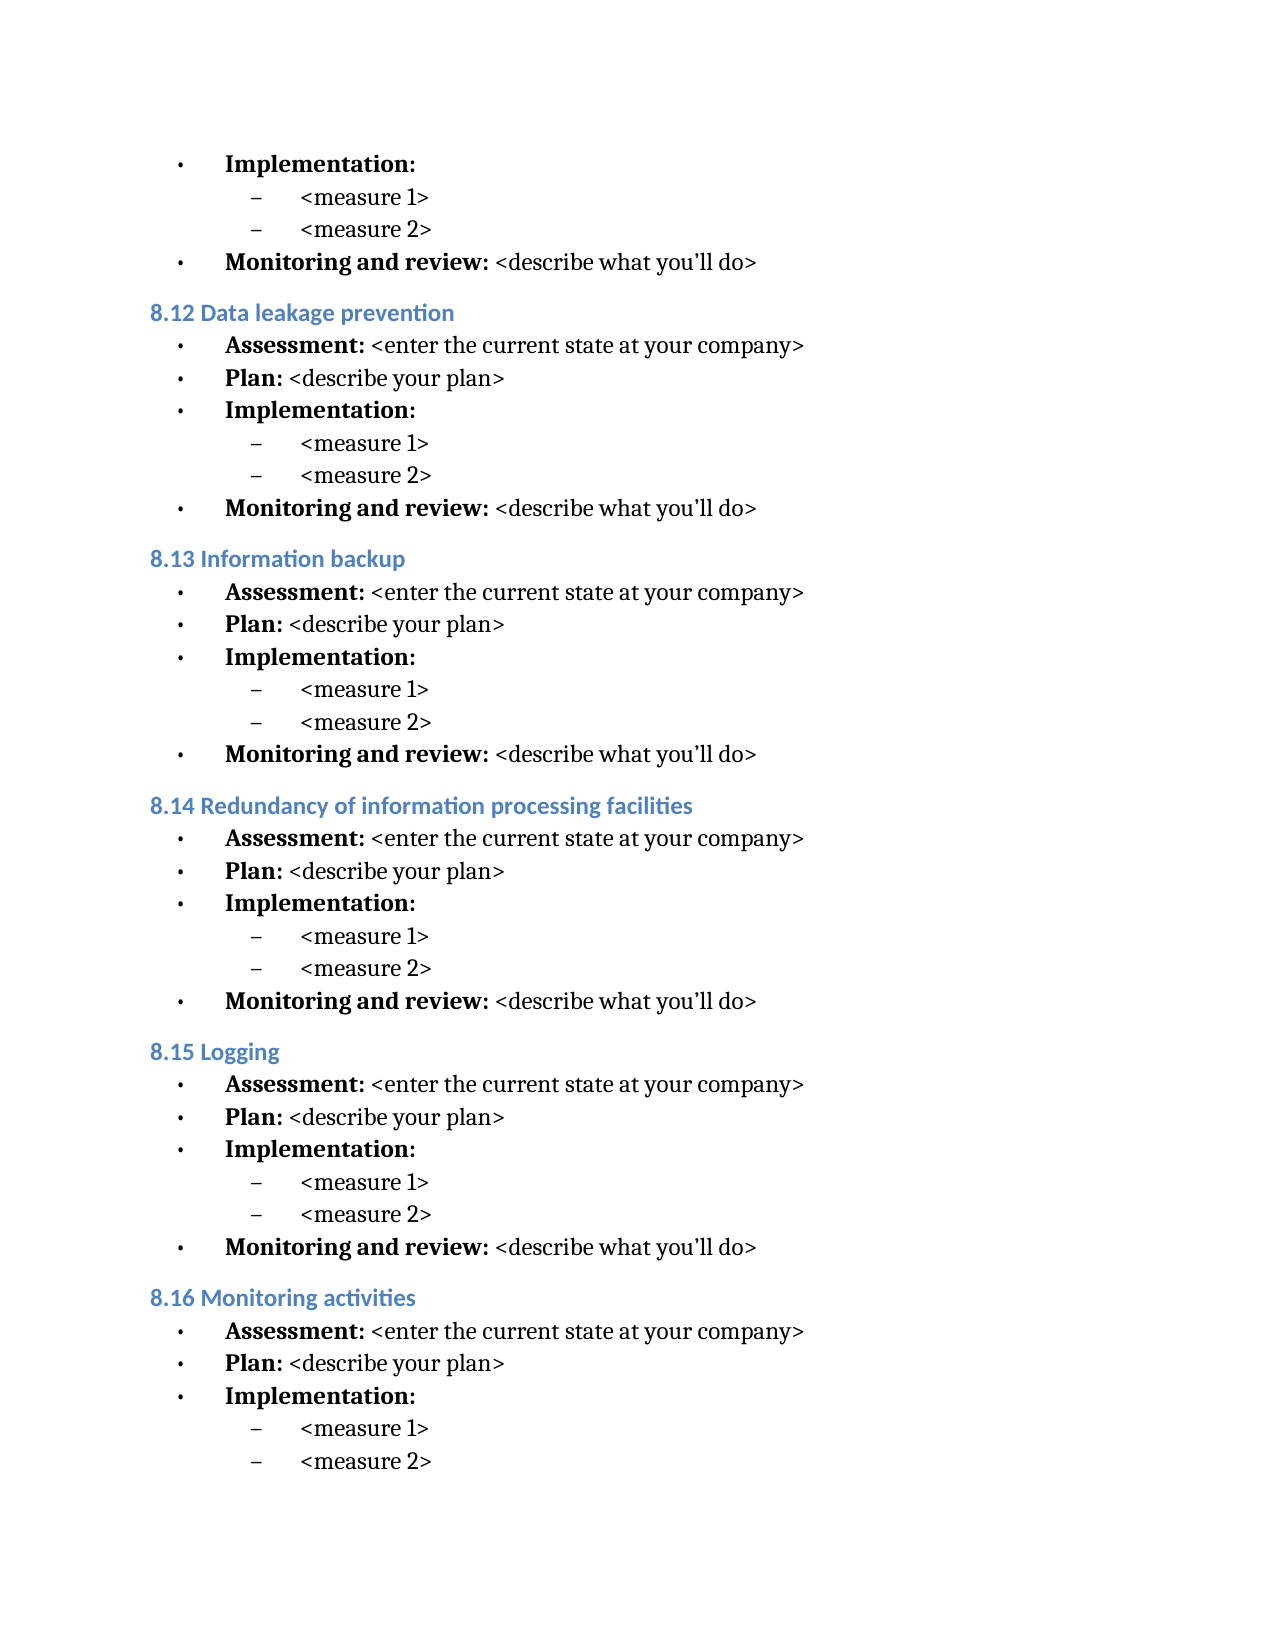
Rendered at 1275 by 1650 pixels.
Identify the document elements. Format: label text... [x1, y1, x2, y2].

list Assessment: <enter the current state at your company> [175, 578, 1125, 606]
subtitle 8.15 Logging [150, 1036, 1125, 1067]
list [175, 331, 1125, 360]
list <measure 1> [250, 1414, 1125, 1443]
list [175, 247, 1125, 276]
list <measure 1> [250, 675, 1125, 704]
subtitle 8.12 Data leakage prevention [150, 297, 1125, 328]
list Monitoring and review: <describe what you’ll do> [175, 740, 1125, 769]
list <measure 1> [250, 429, 1125, 458]
list Implementation: [175, 396, 1125, 425]
list Implementation: [175, 150, 1125, 179]
list Plan: <describe your plan> [175, 857, 1125, 885]
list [175, 1233, 1125, 1262]
list <measure 2> [250, 215, 1125, 244]
list Plan: <describe your plan> [175, 1103, 1125, 1132]
list Plan: <describe your plan> [175, 610, 1125, 639]
list Monitoring and review: <describe what you’ll do> [175, 987, 1125, 1015]
list <measure 2> [250, 1200, 1125, 1229]
list Plan: <describe your plan> [175, 364, 1125, 393]
list <measure 2> [250, 954, 1125, 983]
list Implementation: [175, 889, 1125, 918]
list <measure 2> [250, 1447, 1125, 1476]
list <measure 2> [250, 461, 1125, 490]
list <measure 1> [250, 1168, 1125, 1197]
subtitle 8.16 Monitoring activities [150, 1282, 1125, 1313]
list Assessment: <enter the current state at your company> [175, 1070, 1125, 1099]
list Monitoring and review: <describe what you’ll do> [175, 494, 1125, 523]
list <measure 1> [250, 922, 1125, 950]
list <measure 1> [250, 182, 1125, 211]
list <measure 2> [250, 708, 1125, 736]
list Implementation: [175, 643, 1125, 671]
subtitle 8.13 Information backup [150, 543, 1125, 574]
subtitle 8.14 Redundancy of information processing facilities [150, 790, 1125, 820]
list Implementation: [175, 1135, 1125, 1164]
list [175, 1317, 1125, 1346]
list Implementation: [175, 1382, 1125, 1411]
list Plan: <describe your plan> [175, 1349, 1125, 1378]
list Assessment: <enter the current state at your company> [175, 824, 1125, 853]
